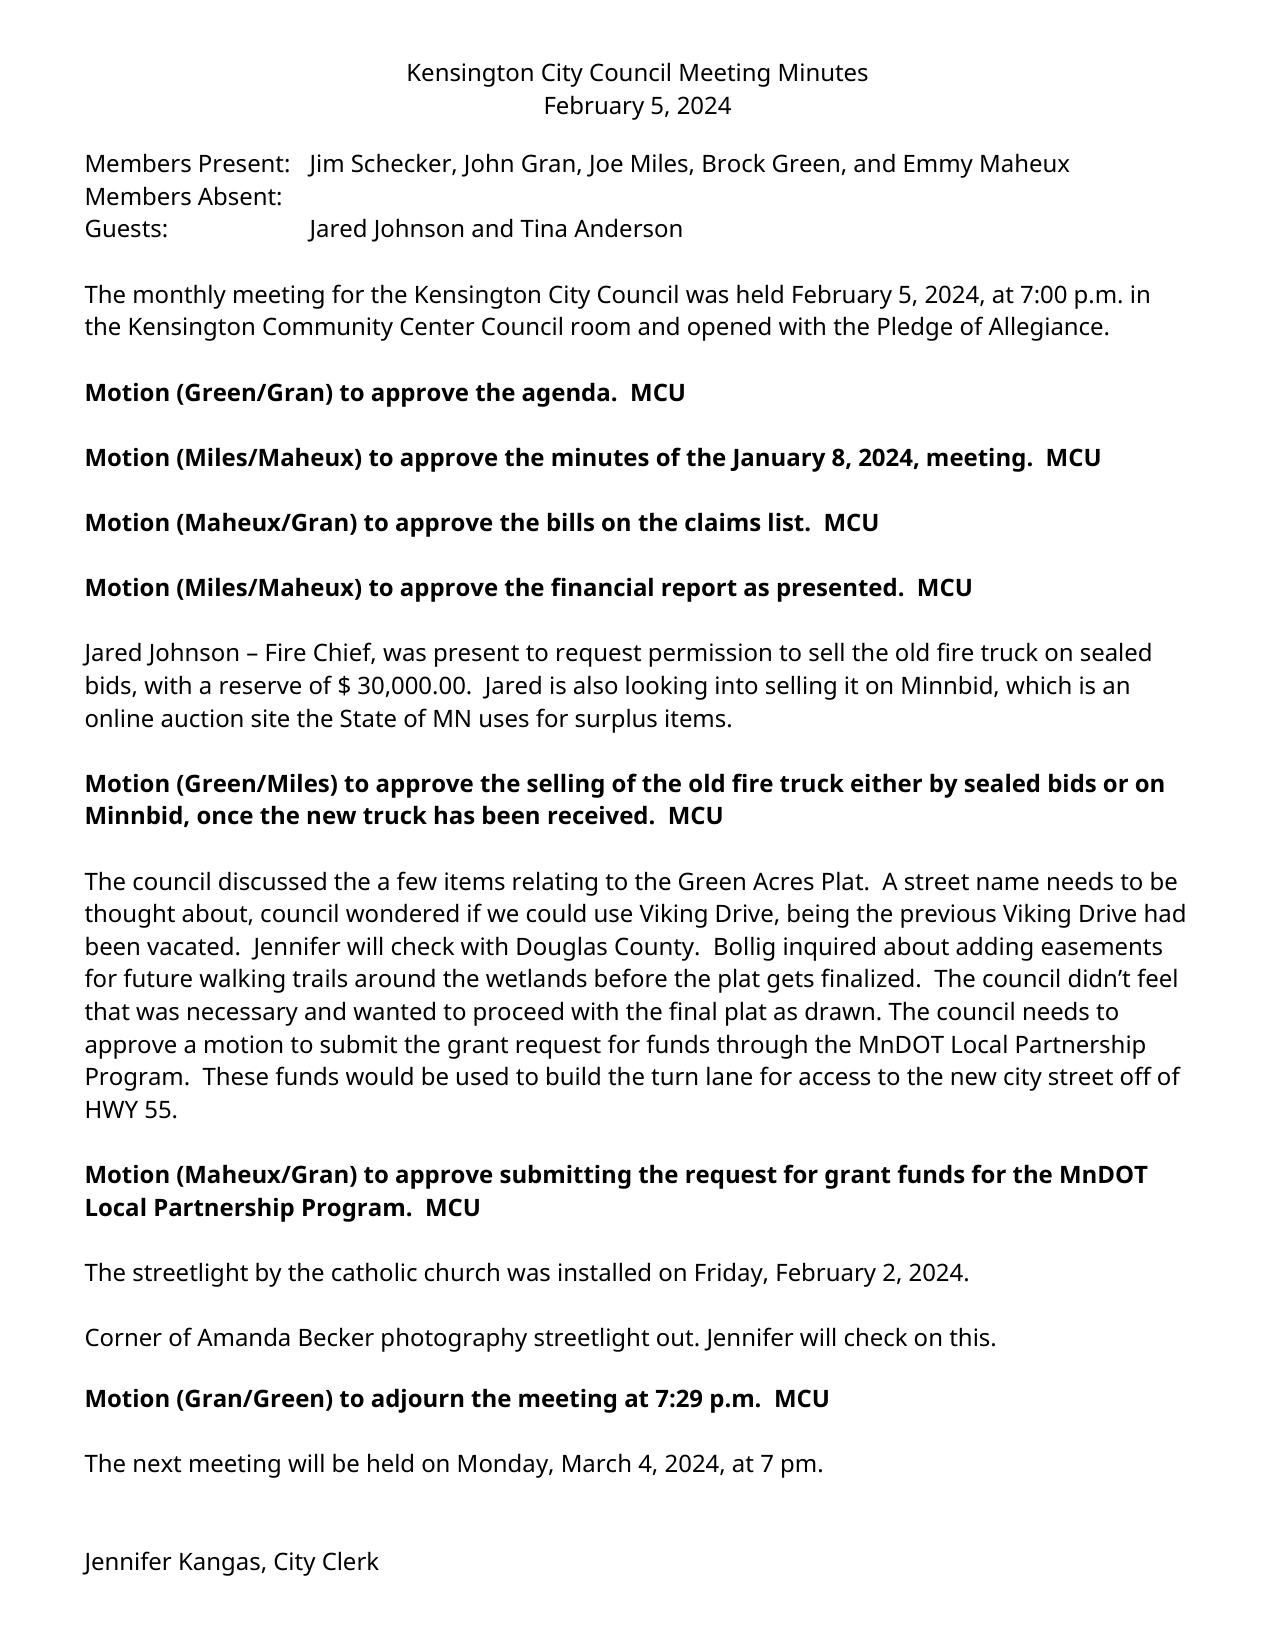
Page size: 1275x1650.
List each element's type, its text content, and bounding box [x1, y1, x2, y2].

text The council discussed the a few items relating to the Green Acres Plat. A street name needs to be thought about, council wondered if we could use Viking Drive, being the previous Viking Drive had been vacated. Jennifer will check with Douglas County. Bollig inquired about adding easements for future walking trails around the wetlands before the plat gets finalized. The council didn’t feel that was necessary and wanted to proceed with the final plat as drawn. The council needs to approve a motion to submit the grant request for funds through the MnDOT Local Partnership Program. These funds would be used to build the turn lane for access to the new city street off of HWY 55. [84, 864, 1191, 1125]
text Members Present: Jim Schecker, John Gran, Joe Miles, Brock Green, and Emmy Maheux [84, 147, 1191, 180]
text Motion (Gran/Green) to adjourn the meeting at 7:29 p.m. MCU [84, 1381, 1191, 1414]
text Motion (Green/Miles) to approve the selling of the old fire truck either by sealed bids or on Minnbid, once the new truck has been received. MCU [84, 767, 1191, 832]
text February 5, 2024 [84, 89, 1191, 121]
text Motion (Miles/Maheux) to approve the financial report as presented. MCU [84, 571, 1191, 603]
text Guests: Jared Johnson and Tina Anderson [84, 212, 1191, 245]
text The next meeting will be held on Monday, March 4, 2024, at 7 pm. [84, 1447, 1191, 1479]
text Kensington City Council Meeting Minutes [84, 56, 1191, 89]
text The streetlight by the catholic church was installed on Friday, February 2, 2024. [84, 1256, 1191, 1288]
text Motion (Maheux/Gran) to approve submitting the request for grant funds for the MnDOT Local Partnership Program. MCU [84, 1158, 1191, 1223]
text Corner of Amanda Becker photography streetlight out. Jennifer will check on this. [84, 1321, 1191, 1353]
text Motion (Green/Gran) to approve the agenda. MCU [84, 375, 1191, 408]
text Jennifer Kangas, City Clerk [84, 1544, 1191, 1577]
text Members Absent: [84, 180, 1191, 212]
text Motion (Maheux/Gran) to approve the bills on the claims list. MCU [84, 506, 1191, 538]
text The monthly meeting for the Kensington City Council was held February 5, 2024, at 7:00 p.m. in the Kensington Community Center Council room and opened with the Pledge of Allegiance. [84, 277, 1191, 343]
text Motion (Miles/Maheux) to approve the minutes of the January 8, 2024, meeting. MCU [84, 441, 1191, 473]
text Jared Johnson – Fire Chief, was present to request permission to sell the old fire truck on sealed bids, with a reserve of $ 30,000.00. Jared is also looking into selling it on Minnbid, which is an online auction site the State of MN uses for surplus items. [84, 636, 1191, 734]
